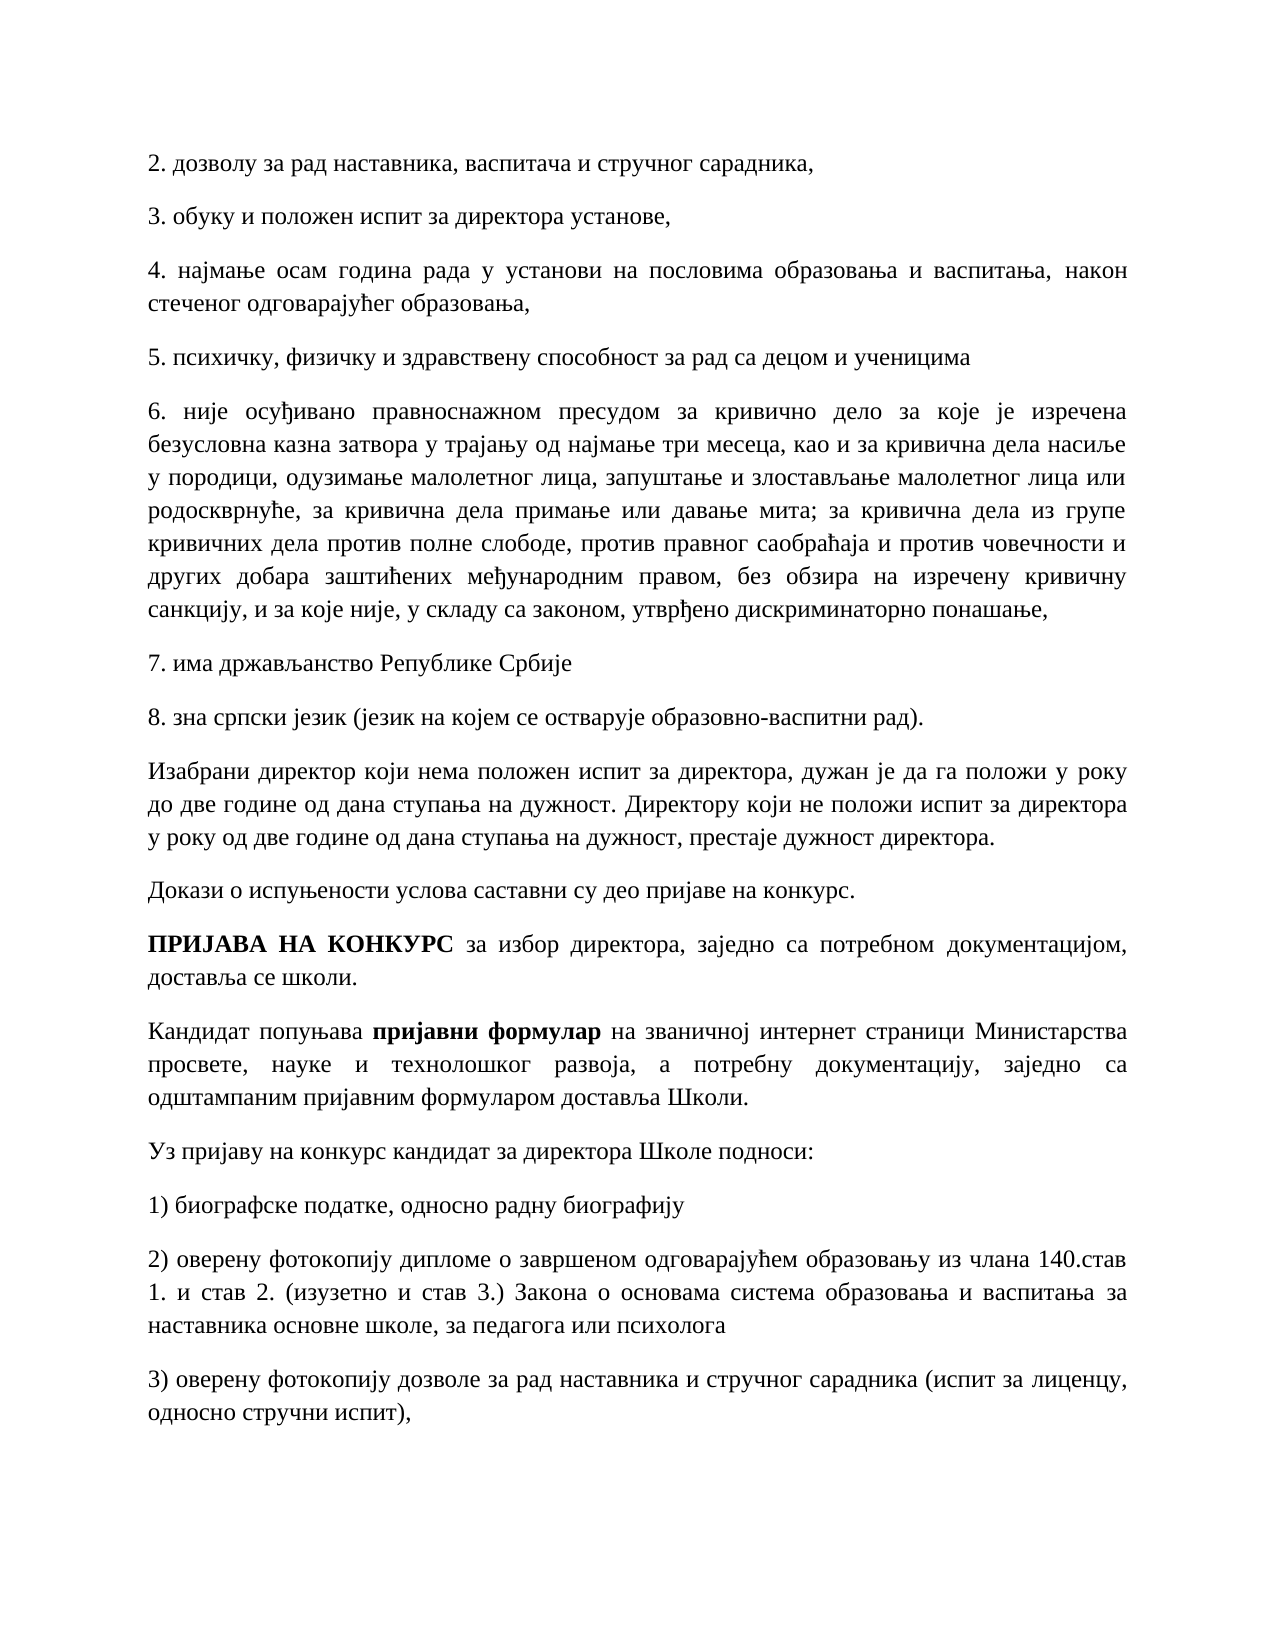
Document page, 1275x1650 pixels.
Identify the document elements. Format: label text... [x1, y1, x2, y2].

text Изабрани директор који нема положен испит за директора, дужан је да га положи у року до две године од дана ступања на дужност. Директору који не положи испит за директора у року од две године од дана ступања на дужност, престаје дужност директора. [148, 756, 1127, 851]
text 8. зна српски језик (језик на којем се остварује образовно-васпитни рад). [148, 702, 1127, 731]
text Уз пријаву на конкурс кандидат за директора Школе подноси: [148, 1136, 1127, 1165]
text 7. има држављанство Републике Србије [148, 648, 1127, 677]
text Кандидат попуњава пријавни формулар на званичној интернет страници Министарства просвете, науке и технолошког развоја, а потребну документацију, заједно са одштампаним пријавним формуларом доставља Школи. [148, 1016, 1127, 1111]
text Докази о испуњености услова саставни су део пријаве на конкурс. [148, 876, 1127, 904]
text 4. најмање осам година рада у установи на пословима образовања и васпитања, након стеченог одговарајућег образовања, [148, 255, 1127, 317]
text 3. обуку и полoжен испит за директора установе, [148, 201, 1127, 230]
text 3) оверену фотокопију дозволе за рад наставника и стручног сарадника (испит за лиценцу, односно стручни испит), [148, 1364, 1127, 1426]
text 1) биографске податке, односно радну биографију [148, 1190, 1127, 1219]
text 6. није осуђивано правноснажном пресудом за кривично дело за које је изречена безусловна казна затвора у трајању од најмање три месеца, као и за кривична дела насиље у породици, одузимање малолетног лица, запуштање и злостављање малолетног лица или родоскврнуће, за кривична дела примање или давање мита; за кривична дела из групе кривичних дела против полне слободе, против правног саобраћаја и против човечности и других добара заштићених међународним правом, без обзира на изречену кривичну санкцију, и за које није, у складу са законом, утврђено дискриминаторно понашање, [148, 396, 1127, 623]
text 2. дозволу за рад наставника, васпитача и стручног сарадника, [148, 148, 1127, 176]
text 2) оверену фотокопију дипломе о завршеном одговарајућем образовању из члана 140.став 1. и став 2. (изузетно и став 3.) Закона о основама система образовања и васпитања за наставника основне школе, за педагога или психолога [148, 1244, 1127, 1339]
text 5. психичку, физичку и здравствену способност за рад са децом и ученицима [148, 342, 1127, 371]
text ПРИЈАВА НА КОНКУРС за избор директора, заједно са потребном документацијом, доставља се школи. [148, 929, 1127, 991]
